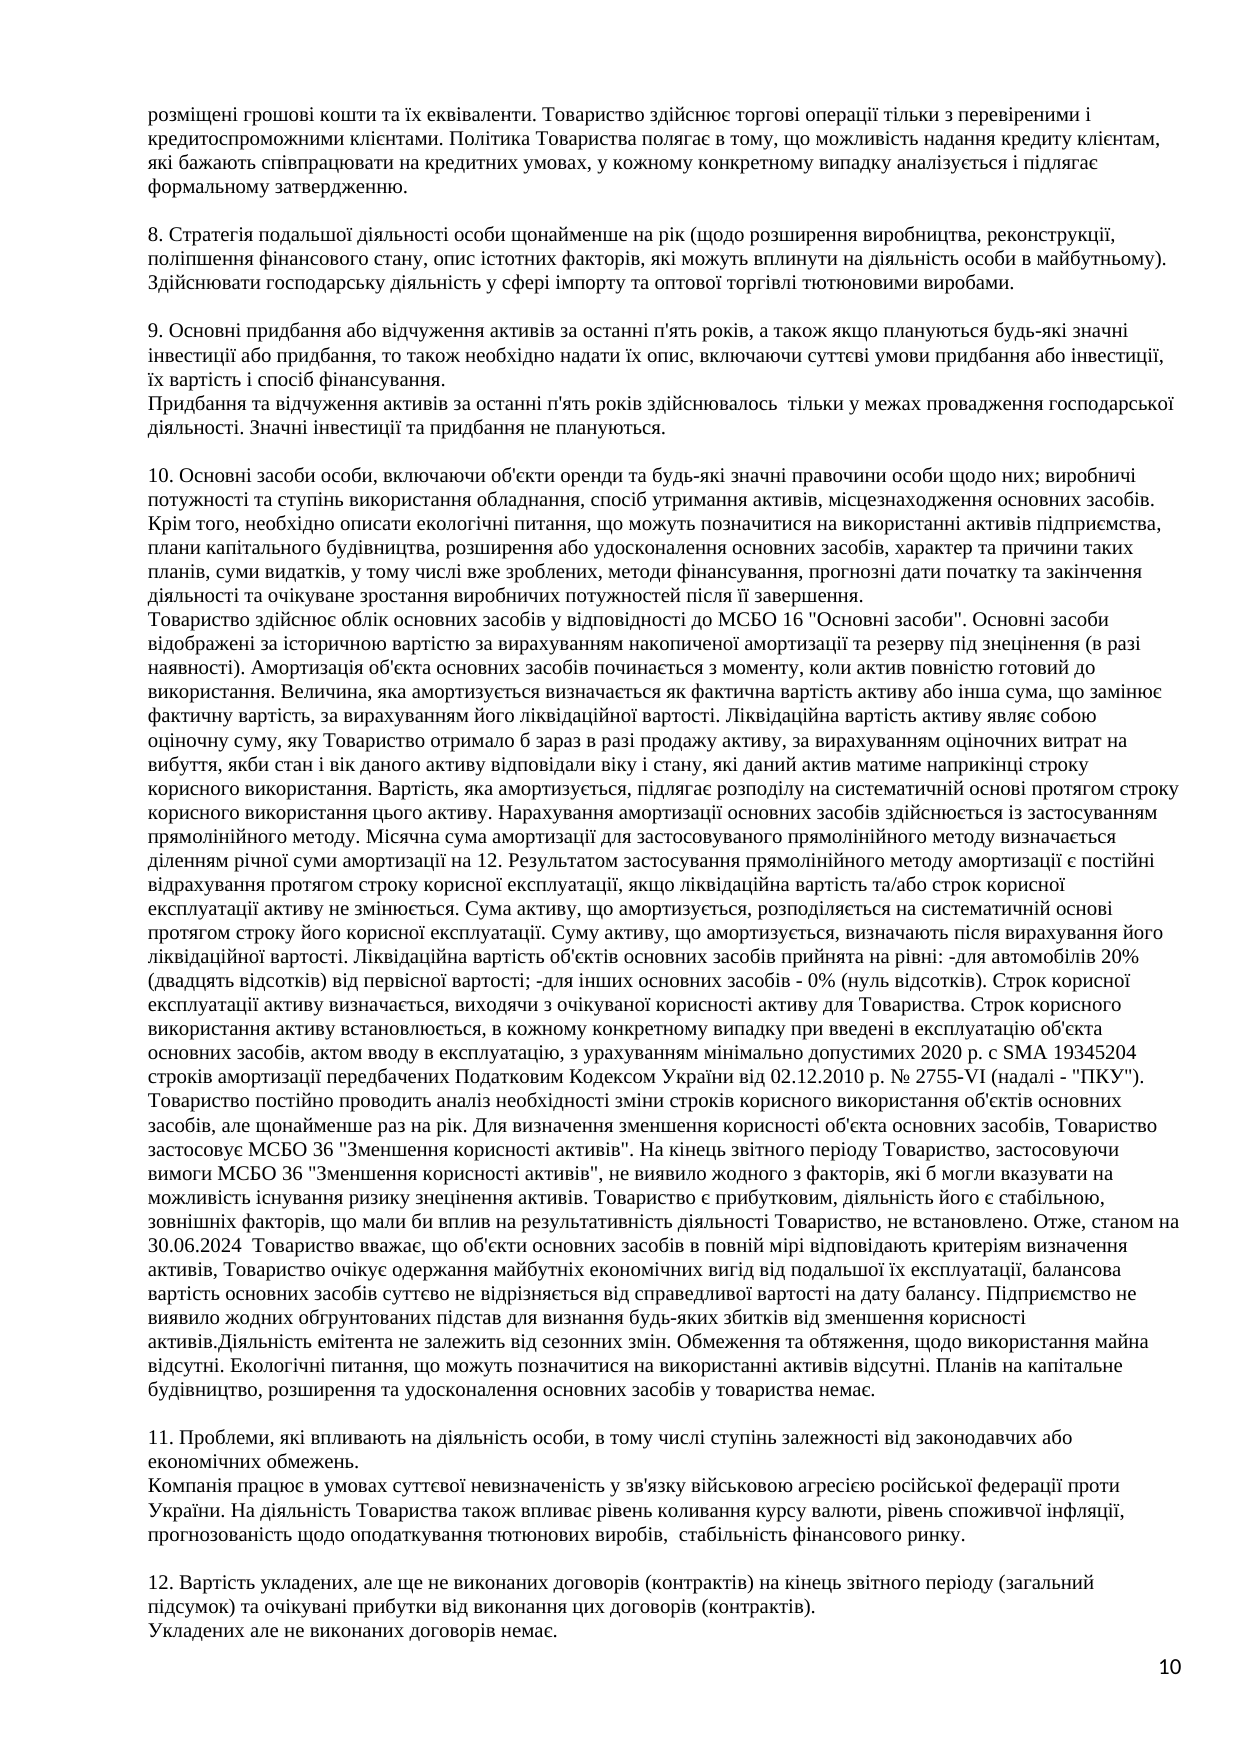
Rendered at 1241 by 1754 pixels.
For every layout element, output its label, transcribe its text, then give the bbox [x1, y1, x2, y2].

text 8. Стратегія подальшої діяльності особи щонайменше на рік (щодо розширення виробництва, реконструкції, поліпшення фінансового стану, опис істотних факторів, які можуть вплинути на діяльність особи в майбутньому). [148, 222, 1181, 270]
text 9. Основні придбання або відчуження активів за останні п'ять років, а також якщо плануються будь-які значні інвестиції або придбання, то також необхідно надати їх опис, включаючи суттєві умови придбання або інвестиції, їх вартість і спосіб фінансування. [148, 318, 1181, 391]
text Придбання та вiдчуження активiв за останнi п'ять рокiв здiйснювалось тiльки у межах провадження господарської дiяльностi. Значні інвестиції та придбання не плануються. [148, 391, 1181, 439]
text Товариство здiйснює облiк основних засобiв у вiдповiдностi до МСБО 16 "Основнi засоби". Основнi засоби вiдображенi за iсторичною вартiстю за вирахуванням накопиченої амортизацiї та резерву пiд знецiнення (в разi наявностi). Амортизацiя об'єкта основних засобiв починається з моменту, коли актив повнiстю готовий до використання. Величина, яка амортизується визначається як фактична вартiсть активу або iнша сума, що замiнює фактичну вартiсть, за вирахуванням його лiквiдацiйної вартостi. Лiквiдацiйна вартiсть активу являє собою оцiночну суму, яку Товариство отримало б зараз в разi продажу активу, за вирахуванням оцiночних витрат на вибуття, якби стан i вiк даного активу вiдповiдали вiку i стану, якi даний актив матиме наприкiнцi строку корисного використання. Вартiсть, яка амортизується, пiдлягає розподiлу на систематичнiй основi протягом строку корисного використання цього активу. Нарахування амортизацiї основних засобiв здiйснюється iз застосуванням прямолiнiйного методу. Мiсячна сума амортизацiї для застосовуваного прямолiнiйного методу визначається дiленням рiчної суми амортизацiї на 12. Результатом застосування прямолiнiйного методу амортизацiї є постiйнi вiдрахування протягом строку корисної експлуатацiї, якщо лiквiдацiйна вартiсть та/або строк корисної експлуатацiї активу не змiнюється. Сума активу, що амортизується, розподiляється на систематичнiй основi протягом строку його корисної експлуатацiї. Суму активу, що амортизується, визначають пiсля вирахування його лiквiдацiйної вартостi. Лiквiдацiйна вартiсть об'єктiв основних засобiв прийнята на рiвнi: -для автомобiлiв 20% (двадцять вiдсоткiв) вiд первiсної вартостi; -для iнших основних засобiв - 0% (нуль вiдсоткiв). Строк корисної експлуатацiї активу визначається, виходячи з очiкуваної корисностi активу для Товариства. Строк корисного використання активу встановлюється, в кожному конкретному випадку при введенi в експлуатацiю об'єкта основних засобiв, актом вводу в експлуатацiю, з урахуванням мiнiмально допустимих 2020 р. c SMA 19345204 строкiв амортизацiї передбачених Податковим Кодексом України вiд 02.12.2010 р. № 2755-VI (надалi - "ПКУ"). Товариство постiйно проводить аналiз необхiдностi змiни строкiв корисного використання об'єктiв основних засобiв, але щонайменше раз на рiк. Для визначення зменшення корисностi об'єкта основних засобiв, Товариство застосовує МСБО 36 "Зменшення корисностi активiв". На кiнець звiтного перiоду Товариство, застосовуючи вимоги МСБО 36 "Зменшення корисностi активiв", не виявило жодного з факторiв, якi б могли вказувати на можливiсть iснування ризику знецiнення активiв. Товариство є прибутковим, дiяльнiсть його є стабiльною, зовнiшнiх факторiв, що мали би вплив на результативнiсть дiяльностi Товариство, не встановлено. Отже, станом на 30.06.2024 Товариство вважає, що об'єкти основних засобiв в повнiй мiрi вiдповiдають критерiям визначення активiв, Товариство очiкує одержання майбутнiх економiчних вигiд вiд подальшої їх експлуатацiї, балансова вартiсть основних засобiв суттєво не вiдрiзняється вiд справедливої вартостi на дату балансу. Пiдприємство не виявило жодних обгрунтованих пiдстав для визнання будь-яких збиткiв вiд зменшення корисностi активiв.Дiяльнiсть емiтента не залежить вiд сезонних змiн. Обмеження та обтяження, щодо використання майна вiдсутнi. Екологiчнi питання, що можуть позначитися на використаннi активiв вiдсутнi. Планiв на капiтальне будiвництво, розширення та удосконалення основних засобiв у товариства немає. [148, 607, 1181, 1401]
text Укладених але не виконаних договорiв немає. [148, 1618, 1181, 1642]
text 10. Основні засоби особи, включаючи об'єкти оренди та будь-які значні правочини особи щодо них; виробничі потужності та ступінь використання обладнання, спосіб утримання активів, місцезнаходження основних засобів. Крім того, необхідно описати екологічні питання, що можуть позначитися на використанні активів підприємства, плани капітального будівництва, розширення або удосконалення основних засобів, характер та причини таких планів, суми видатків, у тому числі вже зроблених, методи фінансування, прогнозні дати початку та закінчення діяльності та очікуване зростання виробничих потужностей після її завершення. [148, 463, 1181, 607]
text Здiйснювати господарську дiяльнiсть у сферi iмпорту та оптової торгiвлi тютюновими виробами. [148, 270, 1181, 294]
text Компанія працює в умовах суттєвої невизначеність у зв'язку військовою агресією російської федерації проти України. На діяльність Товариства також впливає рівень коливання курсу валюти, рівень споживчої інфляції, прогнозованість щодо оподаткування тютюнових виробів, стабільність фінансового ринку. [148, 1473, 1181, 1546]
text 11. Проблеми, якi впливають на дiяльнiсть особи, в тому числi ступiнь залежностi вiд законодавчих або економiчних обмежень. [148, 1425, 1181, 1473]
text 12. Вартiсть укладених, але ще не виконаних договорiв (контрактiв) на кiнець звiтного перiоду (загальний пiдсумок) та очiкуванi прибутки вiд виконання цих договорiв (контрактiв). [148, 1570, 1181, 1618]
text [148, 102, 1181, 198]
